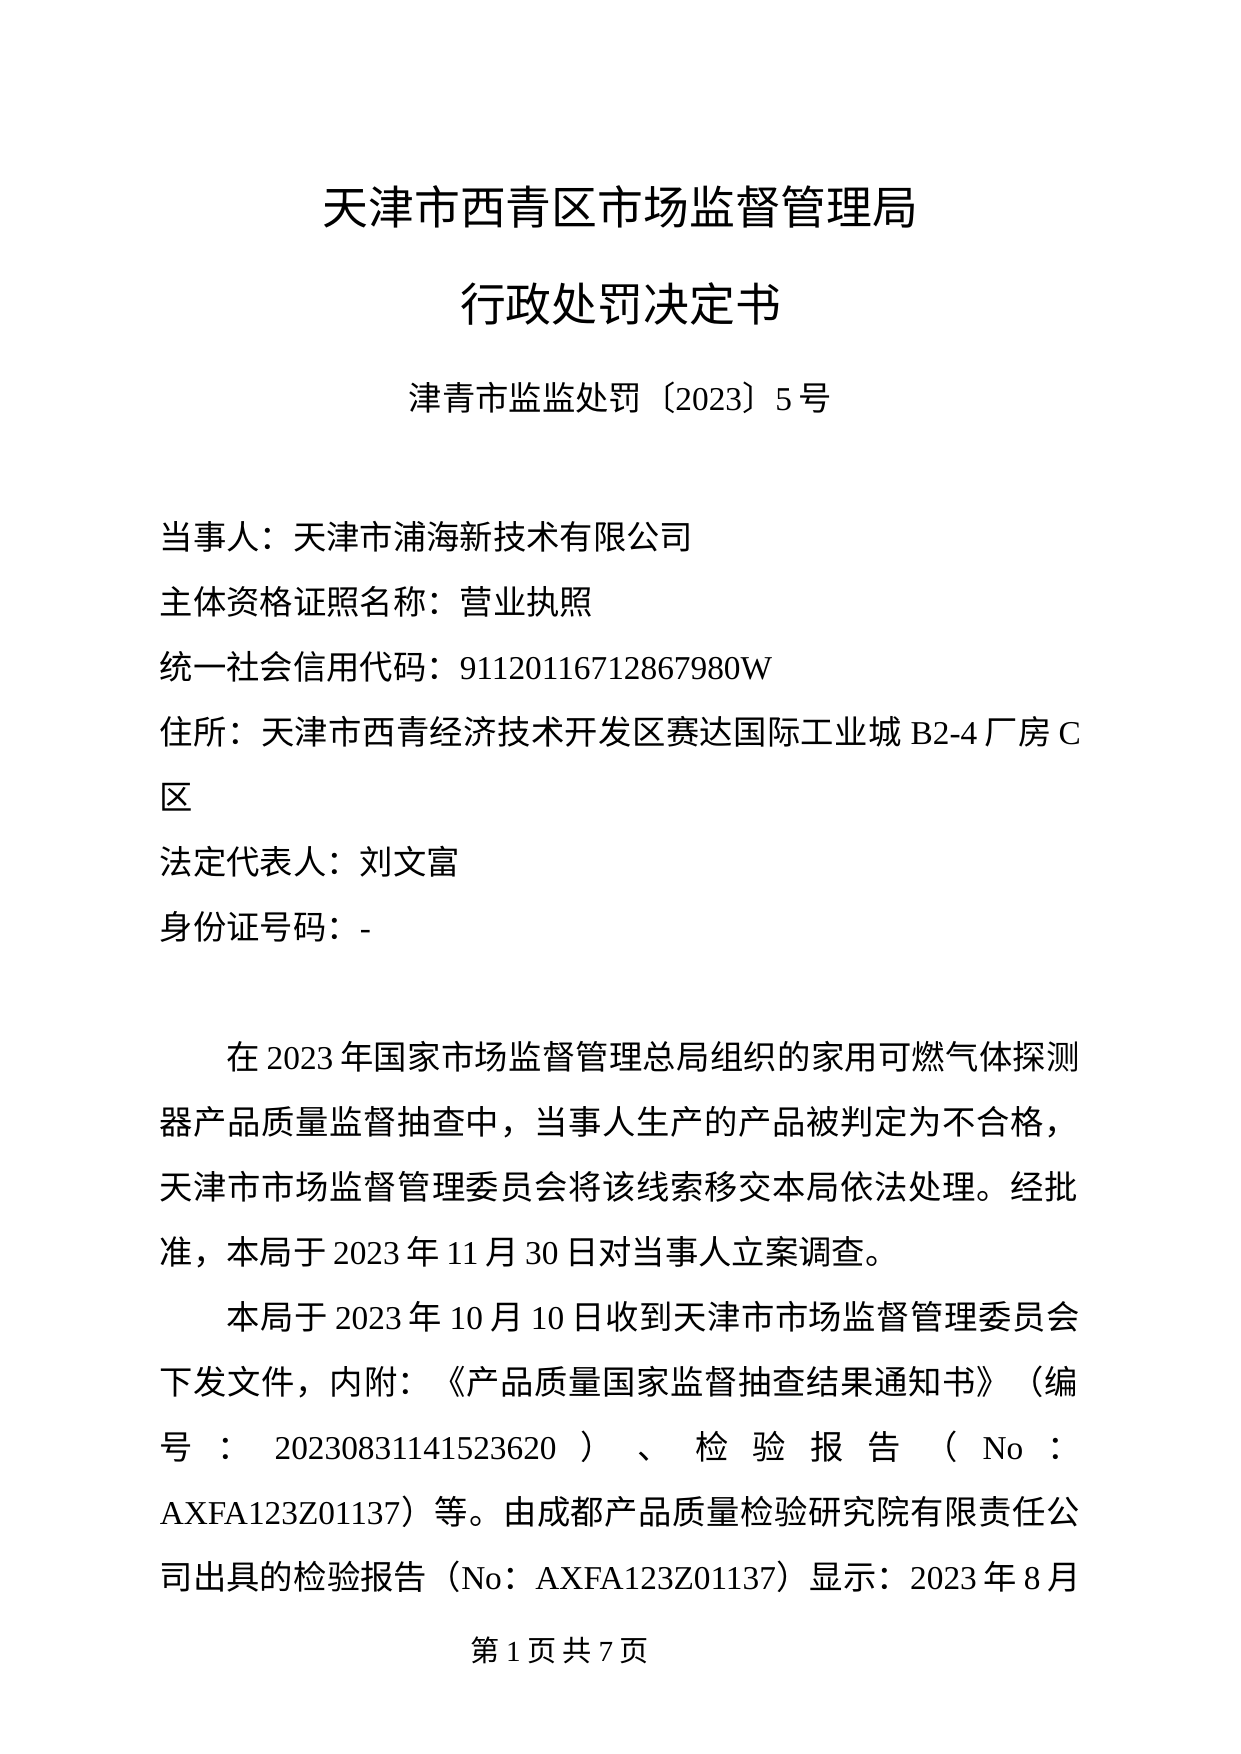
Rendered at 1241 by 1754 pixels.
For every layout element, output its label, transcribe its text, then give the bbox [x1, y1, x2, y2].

text 行政处罚决定书 [159, 253, 1081, 351]
text 天津市西青区市场监督管理局 [159, 156, 1081, 253]
text 住所：天津市西青经济技术开发区赛达国际工业城B2-4厂房C区 [159, 697, 1081, 827]
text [159, 1282, 1081, 1607]
text 当事人：天津市浦海新技术有限公司 [159, 502, 1081, 567]
text 津青市监监处罚〔2023〕5号 [159, 367, 1081, 421]
text 统一社会信用代码：91120116712867980W [159, 632, 1081, 697]
text 法定代表人：刘文富 [159, 827, 1081, 892]
text 在2023年国家市场监督管理总局组织的家用可燃气体探测器产品质量监督抽查中，当事人生产的产品被判定为不合格，天津市市场监督管理委员会将该线索移交本局依法处理。经批准，本局于2023年11月30日对当事人立案调查。 [159, 1022, 1081, 1282]
text 身份证号码：- [159, 892, 1081, 957]
text 主体资格证照名称：营业执照 [159, 567, 1081, 632]
